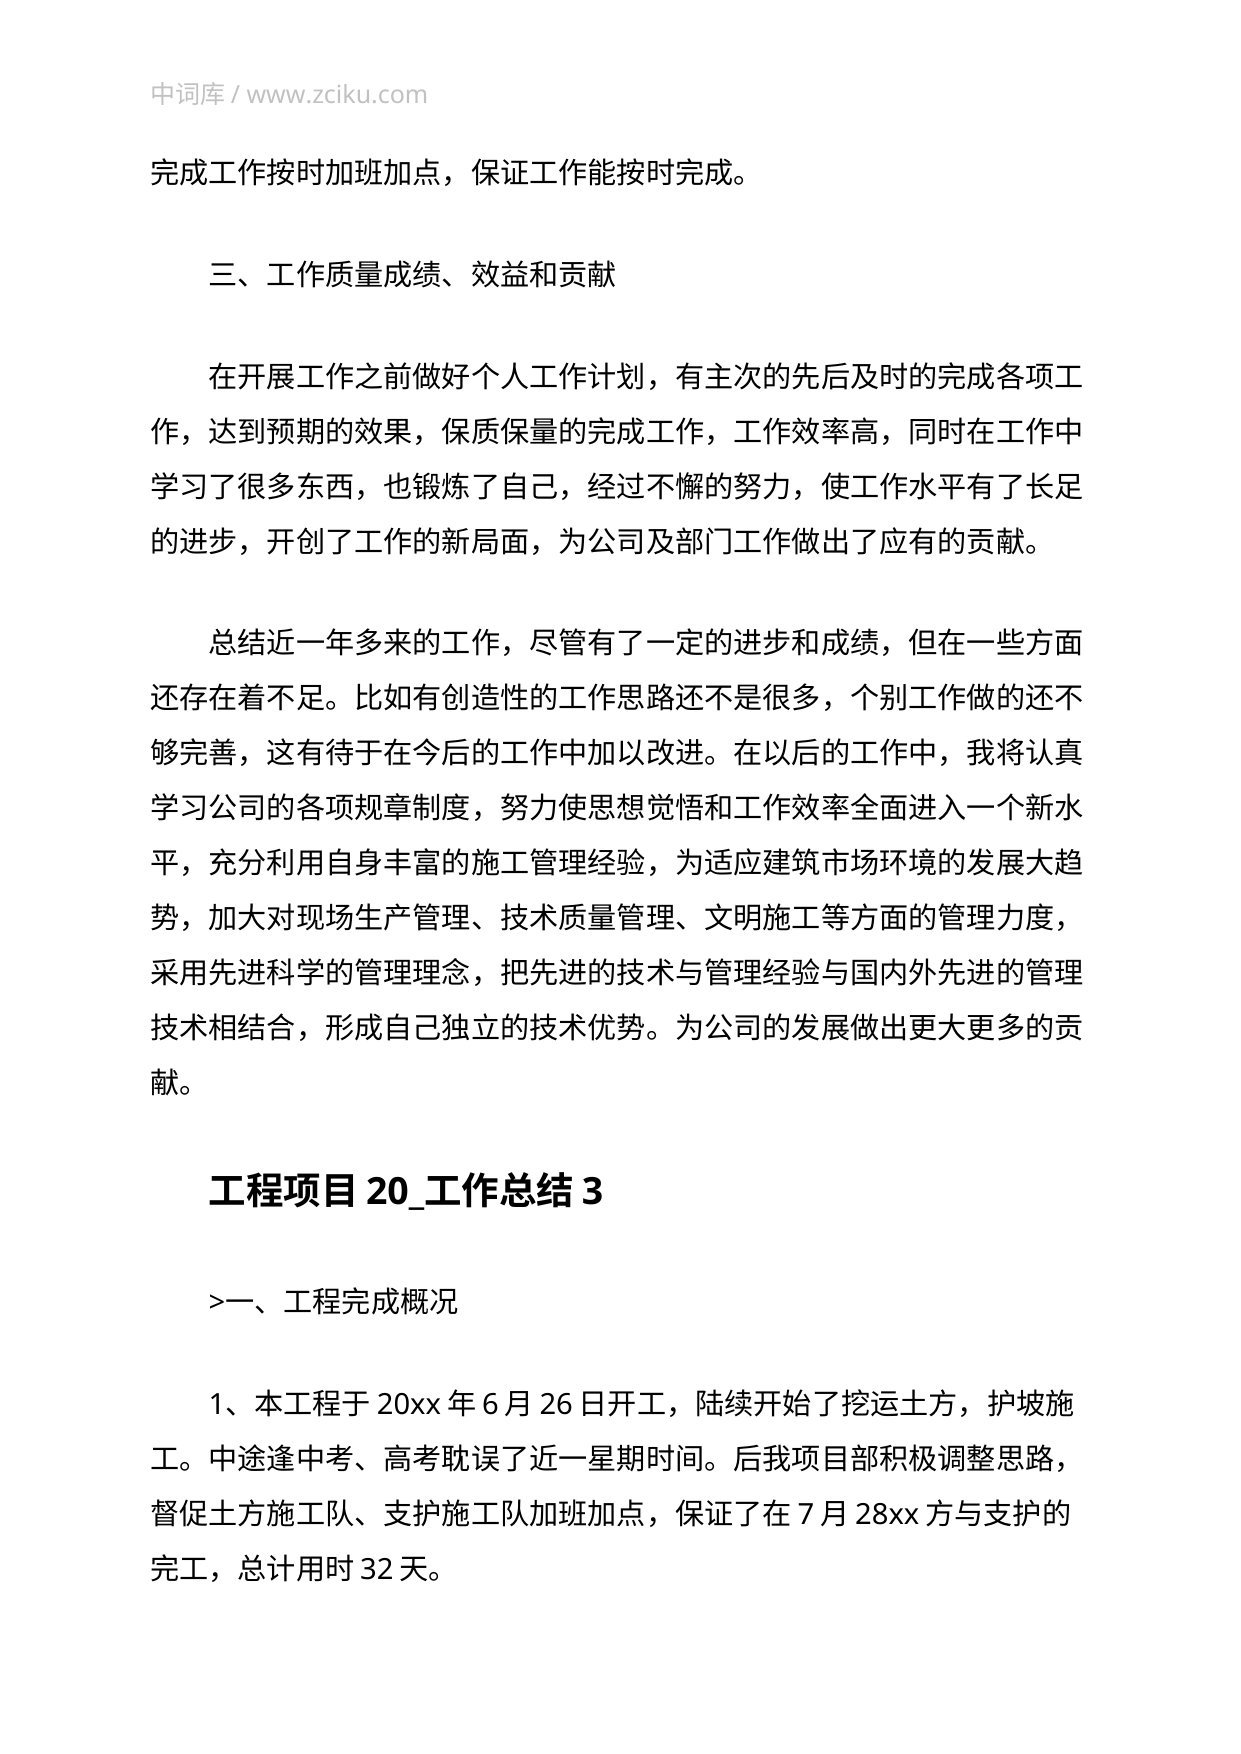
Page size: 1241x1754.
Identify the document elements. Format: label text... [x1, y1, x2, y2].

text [150, 150, 1090, 192]
text 总结近一年多来的工作，尽管有了一定的进步和成绩，但在一些方面还存在着不足。比如有创造性的工作思路还不是很多，个别工作做的还不够完善，这有待于在今后的工作中加以改进。在以后的工作中，我将认真学习公司的各项规章制度，努力使思想觉悟和工作效率全面进入一个新水平，充分利用自身丰富的施工管理经验，为适应建筑市场环境的发展大趋势，加大对现场生产管理、技术质量管理、文明施工等方面的管理力度，采用先进科学的管理理念，把先进的技术与管理经验与国内外先进的管理技术相结合，形成自己独立的技术优势。为公司的发展做出更大更多的贡献。 [150, 620, 1090, 1101]
text 工程项目20_工作总结3 [150, 1161, 1090, 1215]
text 在开展工作之前做好个人工作计划，有主次的先后及时的完成各项工作，达到预期的效果，保质保量的完成工作，工作效率高，同时在工作中学习了很多东西，也锻炼了自己，经过不懈的努力，使工作水平有了长足的进步，开创了工作的新局面，为公司及部门工作做出了应有的贡献。 [150, 353, 1090, 561]
text 三、工作质量成绩、效益和贡献 [150, 252, 1090, 294]
text >一、工程完成概况 [150, 1278, 1090, 1321]
text 1、本工程于20xx年6月26日开工，陆续开始了挖运土方，护坡施工。中途逢中考、高考耽误了近一星期时间。后我项目部积极调整思路，督促土方施工队、支护施工队加班加点，保证了在7月28xx方与支护的完工，总计用时32天。 [150, 1381, 1090, 1588]
